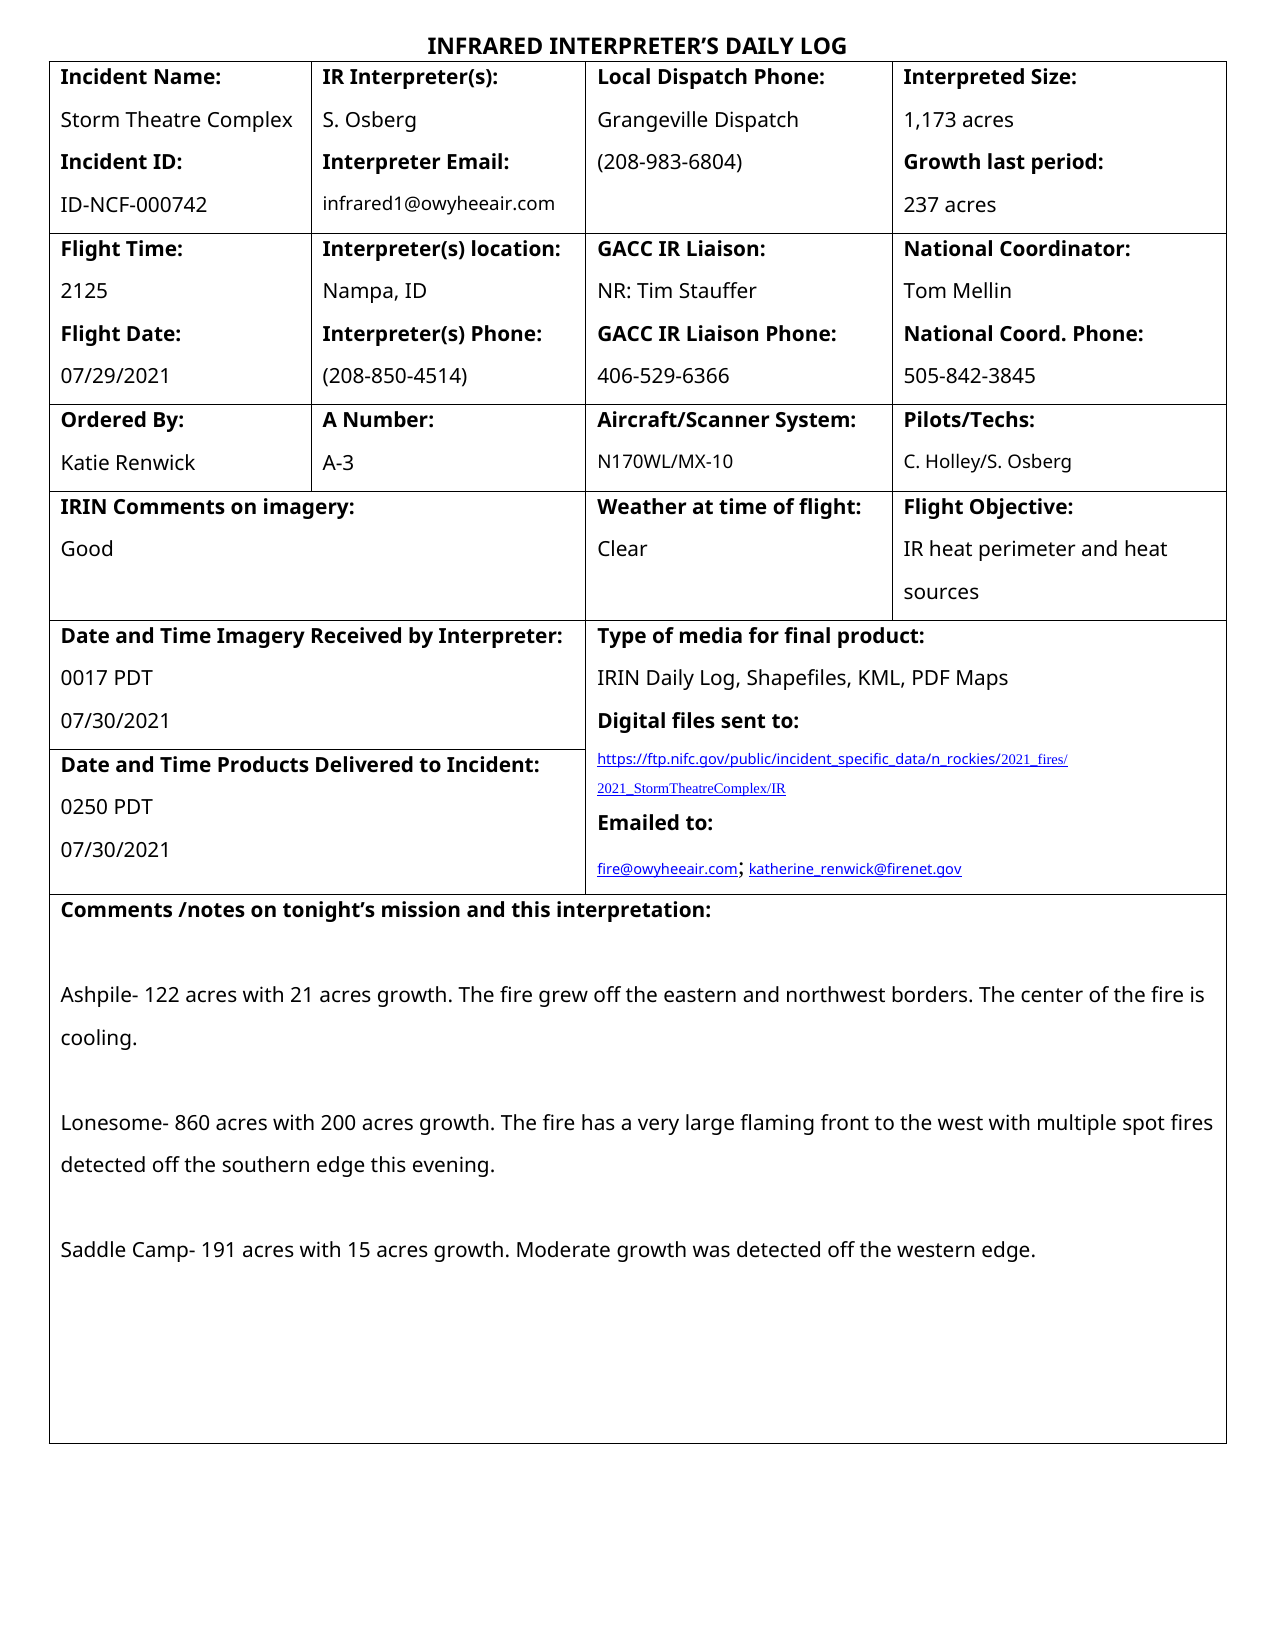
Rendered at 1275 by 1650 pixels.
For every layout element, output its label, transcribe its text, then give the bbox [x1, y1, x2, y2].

table_cell Date and Time Products Delivered to Incident: 0250 PDT 07/30/2021 [50, 750, 585, 894]
table_cell National Coordinator: Tom Mellin National Coord. Phone: 505-842-3845 [893, 234, 1226, 404]
table_cell Date and Time Imagery Received by Interpreter: 0017 PDT 07/30/2021 [50, 621, 585, 749]
table_cell Ordered By: Katie Renwick [50, 405, 311, 491]
table_header Incident Name: Storm Theatre Complex Incident ID: ID-NCF-000742 [50, 62, 311, 233]
table_header Local Dispatch Phone: Grangeville Dispatch (208-983-6804) [586, 62, 892, 233]
table_cell Comments /notes on tonight’s mission and this interpretation: Ashpile- 122 acres with 21 acres growth. The fire grew off the eastern and northwest borders. The center of the fire is cooling. Lonesome- 860 acres with 200 acres growth. The fire has a very large flaming front to the west with multiple spot fires detected off the southern edge this evening. Saddle Camp- 191 acres with 15 acres growth. Moderate growth was detected off the western edge. [50, 895, 1226, 1443]
table_cell Aircraft/Scanner System: N170WL/MX-10 [586, 405, 892, 491]
table_cell Pilots/Techs: C. Holley/S. Osberg [893, 405, 1226, 491]
table_cell Flight Objective: IR heat perimeter and heat sources [893, 492, 1226, 620]
table_header Interpreted Size: 1,173 acres Growth last period: 237 acres [893, 62, 1226, 233]
table_cell Weather at time of flight: Clear [586, 492, 892, 620]
table_cell GACC IR Liaison: NR: Tim Stauffer GACC IR Liaison Phone: 406-529-6366 [586, 234, 892, 404]
table_cell A Number: A-3 [312, 405, 585, 491]
table_header IR Interpreter(s): S. Osberg Interpreter Email: infrared1@owyheeair.com [312, 62, 585, 233]
table_cell Flight Time: 2125 Flight Date: 07/29/2021 [50, 234, 311, 404]
table_cell Type of media for final product: IRIN Daily Log, Shapefiles, KML, PDF Maps Digital files sent to: https://ftp.nifc.gov/public/incident_specific_data/n_rockies/2021_fires/2021_StormTheatreComplex/IR Emailed to: fire@owyheeair.com; katherine_renwick@firenet.gov [586, 621, 1226, 894]
table_cell IRIN Comments on imagery: Good [50, 492, 585, 620]
table_cell Interpreter(s) location: Nampa, ID Interpreter(s) Phone: (208-850-4514) [312, 234, 585, 404]
